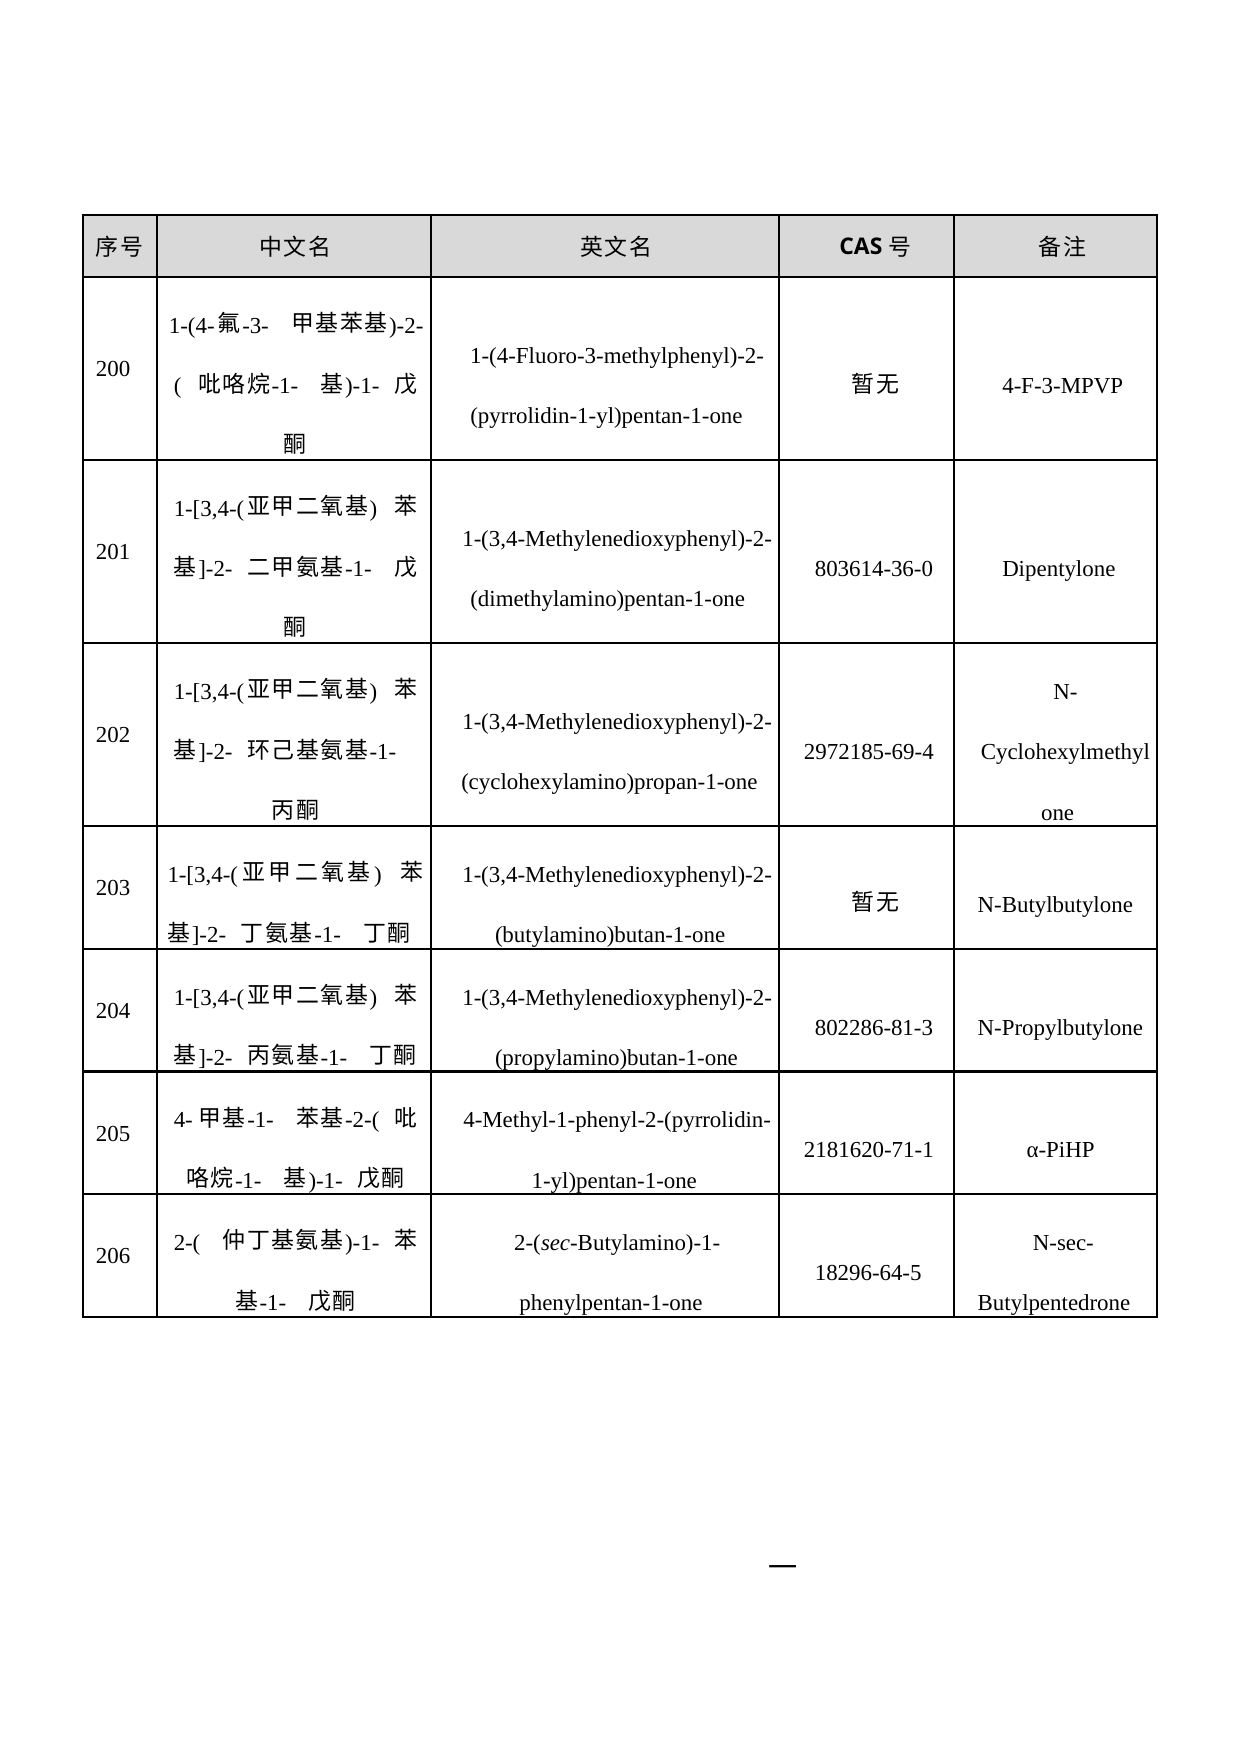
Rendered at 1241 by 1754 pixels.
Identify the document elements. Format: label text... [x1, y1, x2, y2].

table_cell 1-(3,4-Methylenedioxyphenyl)-2-(dimethylamino)pentan-1-one [432, 461, 778, 642]
table_cell 1-(3,4-Methylenedioxyphenyl)-2-(butylamino)butan-1-one [432, 827, 778, 948]
table_cell N-Propylbutylone [955, 950, 1156, 1070]
table_cell 205 [84, 1073, 156, 1193]
table_cell 206 [84, 1195, 156, 1316]
table_cell 202 [84, 644, 156, 825]
table_cell 4-Methyl-1-phenyl-2-(pyrrolidin-1-yl)pentan-1-one [432, 1073, 778, 1193]
table_cell 1-[3,4-(亚甲二氧基)苯基]-2-环己基氨基-1-丙酮 [158, 644, 430, 825]
table_cell 200 [84, 278, 156, 459]
table_cell 1-(4-氟-3-甲基苯基)-2-(吡咯烷-1-基)-1-戊酮 [158, 278, 430, 459]
table_header CAS号 [780, 216, 953, 276]
table_cell 2181620-71-1 [780, 1073, 953, 1193]
table_cell 201 [84, 461, 156, 642]
table_cell Dipentylone [955, 461, 1156, 642]
table_cell 1-(3,4-Methylenedioxyphenyl)-2-(cyclohexylamino)propan-1-one [432, 644, 778, 825]
table_cell 203 [84, 827, 156, 948]
table_cell 2-(sec-Butylamino)-1-phenylpentan-1-one [432, 1195, 778, 1316]
table_cell 204 [84, 950, 156, 1070]
table_cell N-Cyclohexylmethylone [955, 644, 1156, 825]
table_header 备注 [955, 216, 1156, 276]
table_header 序号 [84, 216, 156, 276]
table_cell 4-甲基-1-苯基-2-(吡咯烷-1-基)-1-戊酮 [158, 1073, 430, 1193]
table_header 英文名 [432, 216, 778, 276]
table_cell N-sec-Butylpentedrone [955, 1195, 1156, 1316]
table_cell 1-[3,4-(亚甲二氧基)苯基]-2-丙氨基-1-丁酮 [158, 950, 430, 1070]
table_header 中文名 [158, 216, 430, 276]
table_cell 1-[3,4-(亚甲二氧基)苯基]-2-丁氨基-1-丁酮 [158, 827, 430, 948]
table_cell N-Butylbutylone [955, 827, 1156, 948]
table_cell 18296-64-5 [780, 1195, 953, 1316]
table_cell 1-[3,4-(亚甲二氧基)苯基]-2-二甲氨基-1-戊酮 [158, 461, 430, 642]
table_cell 1-(3,4-Methylenedioxyphenyl)-2-(propylamino)butan-1-one [432, 950, 778, 1070]
table_cell 1-(4-Fluoro-3-methylphenyl)-2-(pyrrolidin-1-yl)pentan-1-one [432, 278, 778, 459]
table_cell 802286-81-3 [780, 950, 953, 1070]
table_cell 4-F-3-MPVP [955, 278, 1156, 459]
table_cell 暂无 [780, 827, 953, 948]
table_cell 803614-36-0 [780, 461, 953, 642]
table_cell 2972185-69-4 [780, 644, 953, 825]
table_cell 暂无 [780, 278, 953, 459]
table_cell 2-(仲丁基氨基)-1-苯基-1-戊酮 [158, 1195, 430, 1316]
table_cell α-PiHP [955, 1073, 1156, 1193]
